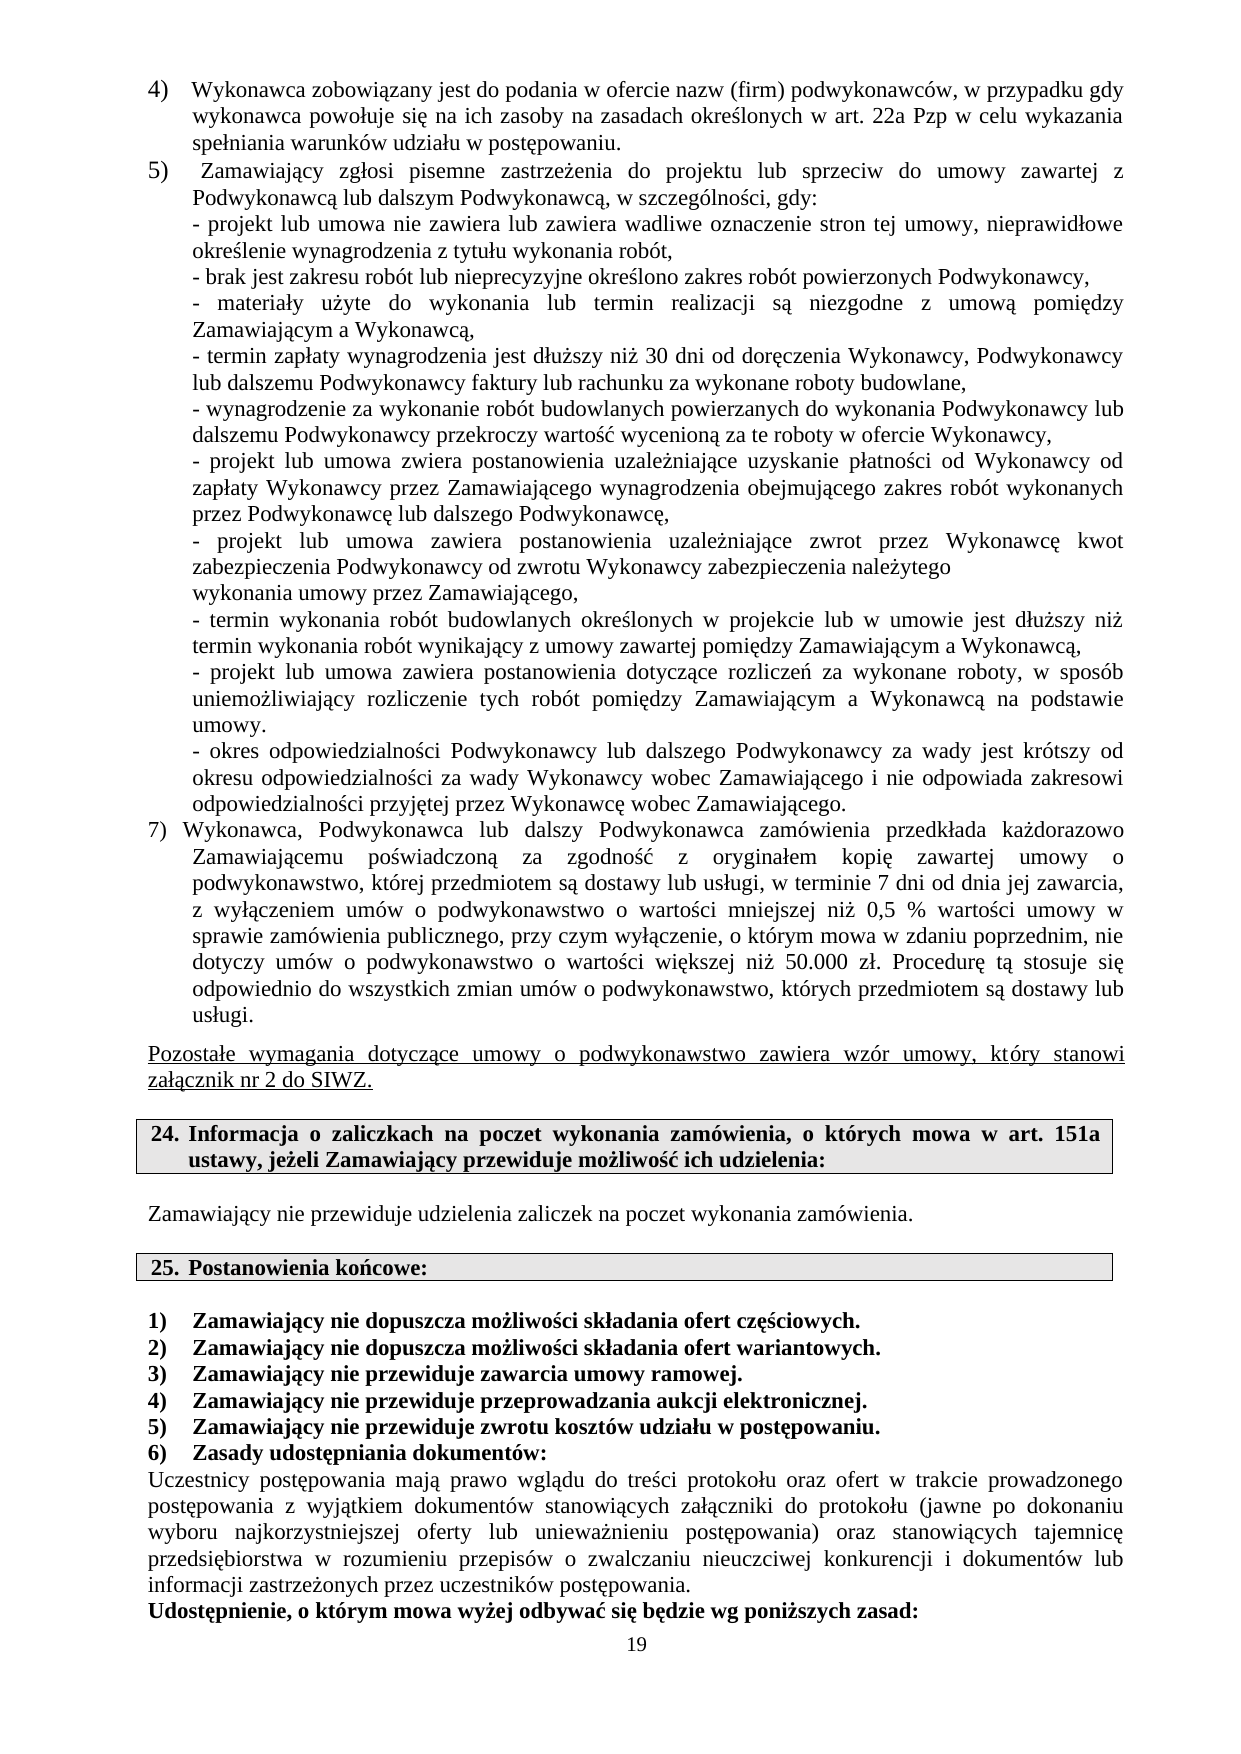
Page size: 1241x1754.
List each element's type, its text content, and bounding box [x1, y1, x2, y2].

text - brak jest zakresu robót lub nieprecyzyjne określono zakres robót powierzonych Podwykonawcy, [192, 263, 1125, 289]
text Udostępnienie, o którym mowa wyżej odbywać się będzie wg poniższych zasad: [148, 1597, 1125, 1624]
list Zamawiający nie dopuszcza możliwości składania ofert wariantowych. [148, 1334, 1125, 1360]
list Zamawiający nie przewiduje zawarcia umowy ramowej. [148, 1360, 1125, 1387]
list Wykonawca zobowiązany jest do podania w ofercie nazw (firm) podwykonawców, w przypadku gdy wykonawca powołuje się na ich zasoby na zasadach określonych w art. 22a Pzp w celu wykazania spełniania warunków udziału w postępowaniu. [148, 74, 1125, 155]
list Zasady udostępniania dokumentów: [148, 1439, 1125, 1466]
text - termin wykonania robót budowlanych określonych w projekcie lub w umowie jest dłuższy niż termin wykonania robót wynikający z umowy zawartej pomiędzy Zamawiającym a Wykonawcą, [192, 606, 1125, 658]
text - projekt lub umowa zawiera postanowienia dotyczące rozliczeń za wykonane roboty, w sposób uniemożliwiający rozliczenie tych robót pomiędzy Zamawiającym a Wykonawcą na podstawie umowy. [192, 658, 1125, 737]
list Zamawiający zgłosi pisemne zastrzeżenia do projektu lub sprzeciw do umowy zawartej z Podwykonawcą lub dalszym Podwykonawcą, w szczególności, gdy: [148, 155, 1125, 210]
text Pozostałe wymagania dotyczące umowy o podwykonawstwo zawiera wzór umowy, który stanowi załącznik nr 2 do SIWZ. [148, 1064, 1125, 1093]
text - projekt lub umowa nie zawiera lub zawiera wadliwe oznaczenie stron tej umowy, nieprawidłowe określenie wynagrodzenia z tytułu wykonania robót, [192, 210, 1125, 263]
text - materiały użyte do wykonania lub termin realizacji są niezgodne z umową pomiędzy Zamawiającym a Wykonawcą, [192, 289, 1125, 342]
list Zamawiający nie przewiduje zwrotu kosztów udziału w postępowaniu. [148, 1413, 1125, 1439]
text 7) Wykonawca, Podwykonawca lub dalszy Podwykonawca zamówienia przedkłada każdorazowo Zamawiającemu poświadczoną za zgodność z oryginałem kopię zawartej umowy o podwykonawstwo, której przedmiotem są dostawy lub usługi, w terminie 7 dni od dnia jej zawarcia, z wyłączeniem umów o podwykonawstwo o wartości mniejszej niż 0,5 % wartości umowy w sprawie zamówienia publicznego, przy czym wyłączenie, o którym mowa w zdaniu poprzednim, nie dotyczy umów o podwykonawstwo o wartości większej niż 50.000 zł. Procedurę tą stosuje się odpowiednio do wszystkich zmian umów o podwykonawstwo, których przedmiotem są dostawy lub usługi. [148, 817, 1125, 1027]
list Zamawiający nie dopuszcza możliwości składania ofert częściowych. [148, 1308, 1125, 1334]
table_header Postanowienia końcowe: [137, 1254, 1112, 1280]
text Pozostałe wymagania dotyczące umowy o podwykonawstwo zawiera wzór umowy, który stanowi załącznik nr 2 do SIWZ. [148, 1040, 1010, 1063]
text - projekt lub umowa zawiera postanowienia uzależniające zwrot przez Wykonawcę kwot zabezpieczenia Podwykonawcy od zwrotu Wykonawcy zabezpieczenia należytego [192, 527, 1125, 579]
text wykonania umowy przez Zamawiającego, [192, 579, 1125, 606]
text Zamawiający nie przewiduje udzielenia zaliczek na poczet wykonania zamówienia. [148, 1200, 1125, 1226]
text - termin zapłaty wynagrodzenia jest dłuższy niż 30 dni od doręczenia Wykonawcy, Podwykonawcy lub dalszemu Podwykonawcy faktury lub rachunku za wykonane roboty budowlane, [192, 342, 1125, 395]
text - wynagrodzenie za wykonanie robót budowlanych powierzanych do wykonania Podwykonawcy lub dalszemu Podwykonawcy przekroczy wartość wycenioną za te roboty w ofercie Wykonawcy, [192, 395, 1125, 448]
text - projekt lub umowa zwiera postanowienia uzależniające uzyskanie płatności od Wykonawcy od zapłaty Wykonawcy przez Zamawiającego wynagrodzenia obejmującego zakres robót wykonanych przez Podwykonawcę lub dalszego Podwykonawcę, [192, 448, 1125, 527]
table_header Informacja o zaliczkach na poczet wykonania zamówienia, o których mowa w art. 151a ustawy, jeżeli Zamawiający przewiduje możliwość ich udzielenia: [137, 1120, 1112, 1173]
text Uczestnicy postępowania mają prawo wglądu do treści protokołu oraz ofert w trakcie prowadzonego postępowania z wyjątkiem dokumentów stanowiących załączniki do protokołu (jawne po dokonaniu wyboru najkorzystniejszej oferty lub unieważnieniu postępowania) oraz stanowiących tajemnicę przedsiębiorstwa w rozumieniu przepisów o zwalczaniu nieuczciwej konkurencji i dokumentów lub informacji zastrzeżonych przez uczestników postępowania. [148, 1466, 1125, 1597]
text - okres odpowiedzialności Podwykonawcy lub dalszego Podwykonawcy za wady jest krótszy od okresu odpowiedzialności za wady Wykonawcy wobec Zamawiającego i nie odpowiada zakresowi odpowiedzialności przyjętej przez Wykonawcę wobec Zamawiającego. [192, 737, 1125, 817]
list Zamawiający nie przewiduje przeprowadzania aukcji elektronicznej. [148, 1387, 1125, 1413]
